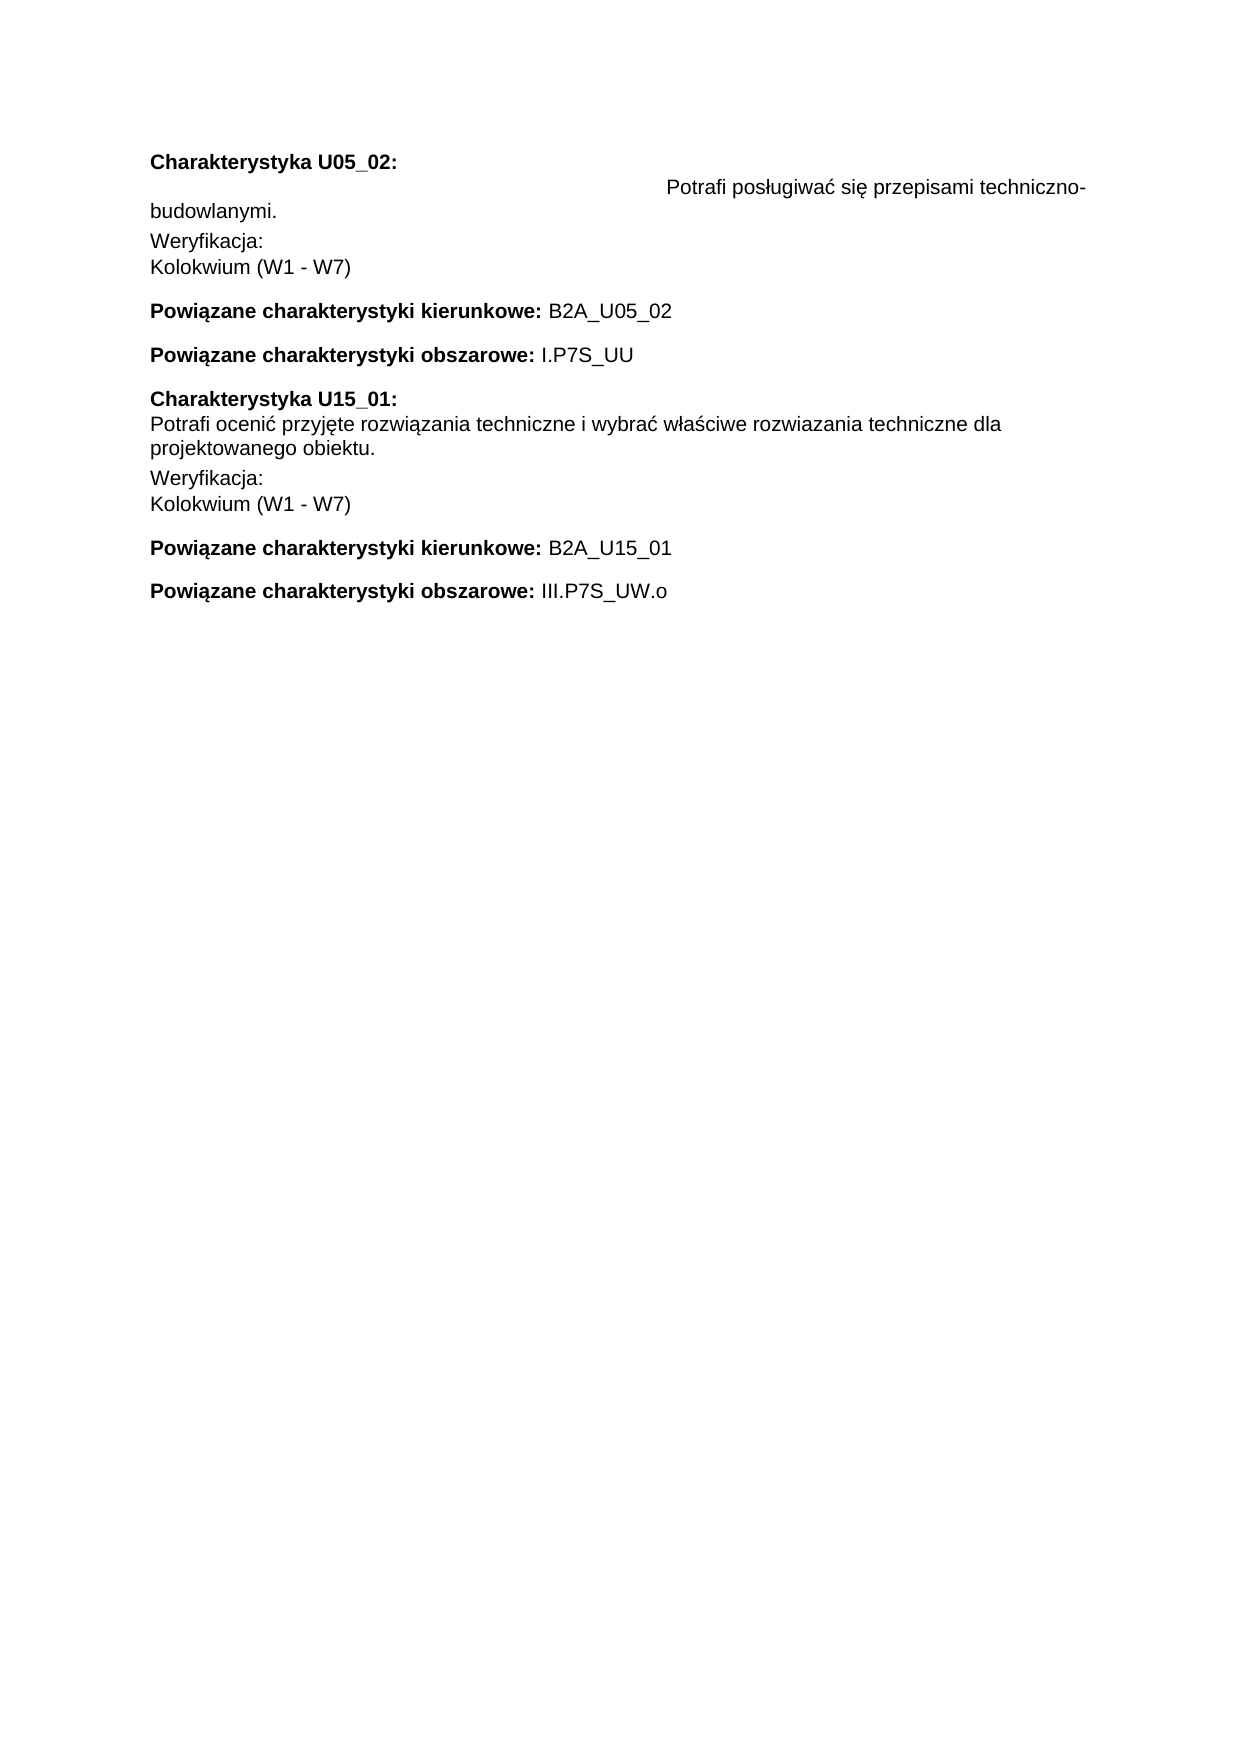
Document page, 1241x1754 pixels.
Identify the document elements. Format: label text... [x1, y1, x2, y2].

text Weryfikacja: [150, 229, 1090, 253]
text Kolokwium (W1 - W7) [150, 492, 1090, 516]
text Charakterystyka U15_01: [150, 386, 1090, 410]
text Powiązane charakterystyki obszarowe: III.P7S_UW.o [150, 579, 1090, 603]
text Potrafi posługiwać się przepisami techniczno-budowlanymi. [150, 175, 1090, 223]
text Powiązane charakterystyki kierunkowe: B2A_U15_01 [150, 535, 1090, 559]
text Potrafi ocenić przyjęte rozwiązania techniczne i wybrać właściwe rozwiazania techniczne dla projektowanego obiektu. [150, 411, 1090, 459]
text Weryfikacja: [150, 466, 1090, 489]
text Powiązane charakterystyki kierunkowe: B2A_U05_02 [150, 299, 1090, 323]
text Charakterystyka U05_02: [150, 150, 1090, 174]
text Kolokwium (W1 - W7) [150, 255, 1090, 279]
text Powiązane charakterystyki obszarowe: I.P7S_UU [150, 343, 1090, 367]
